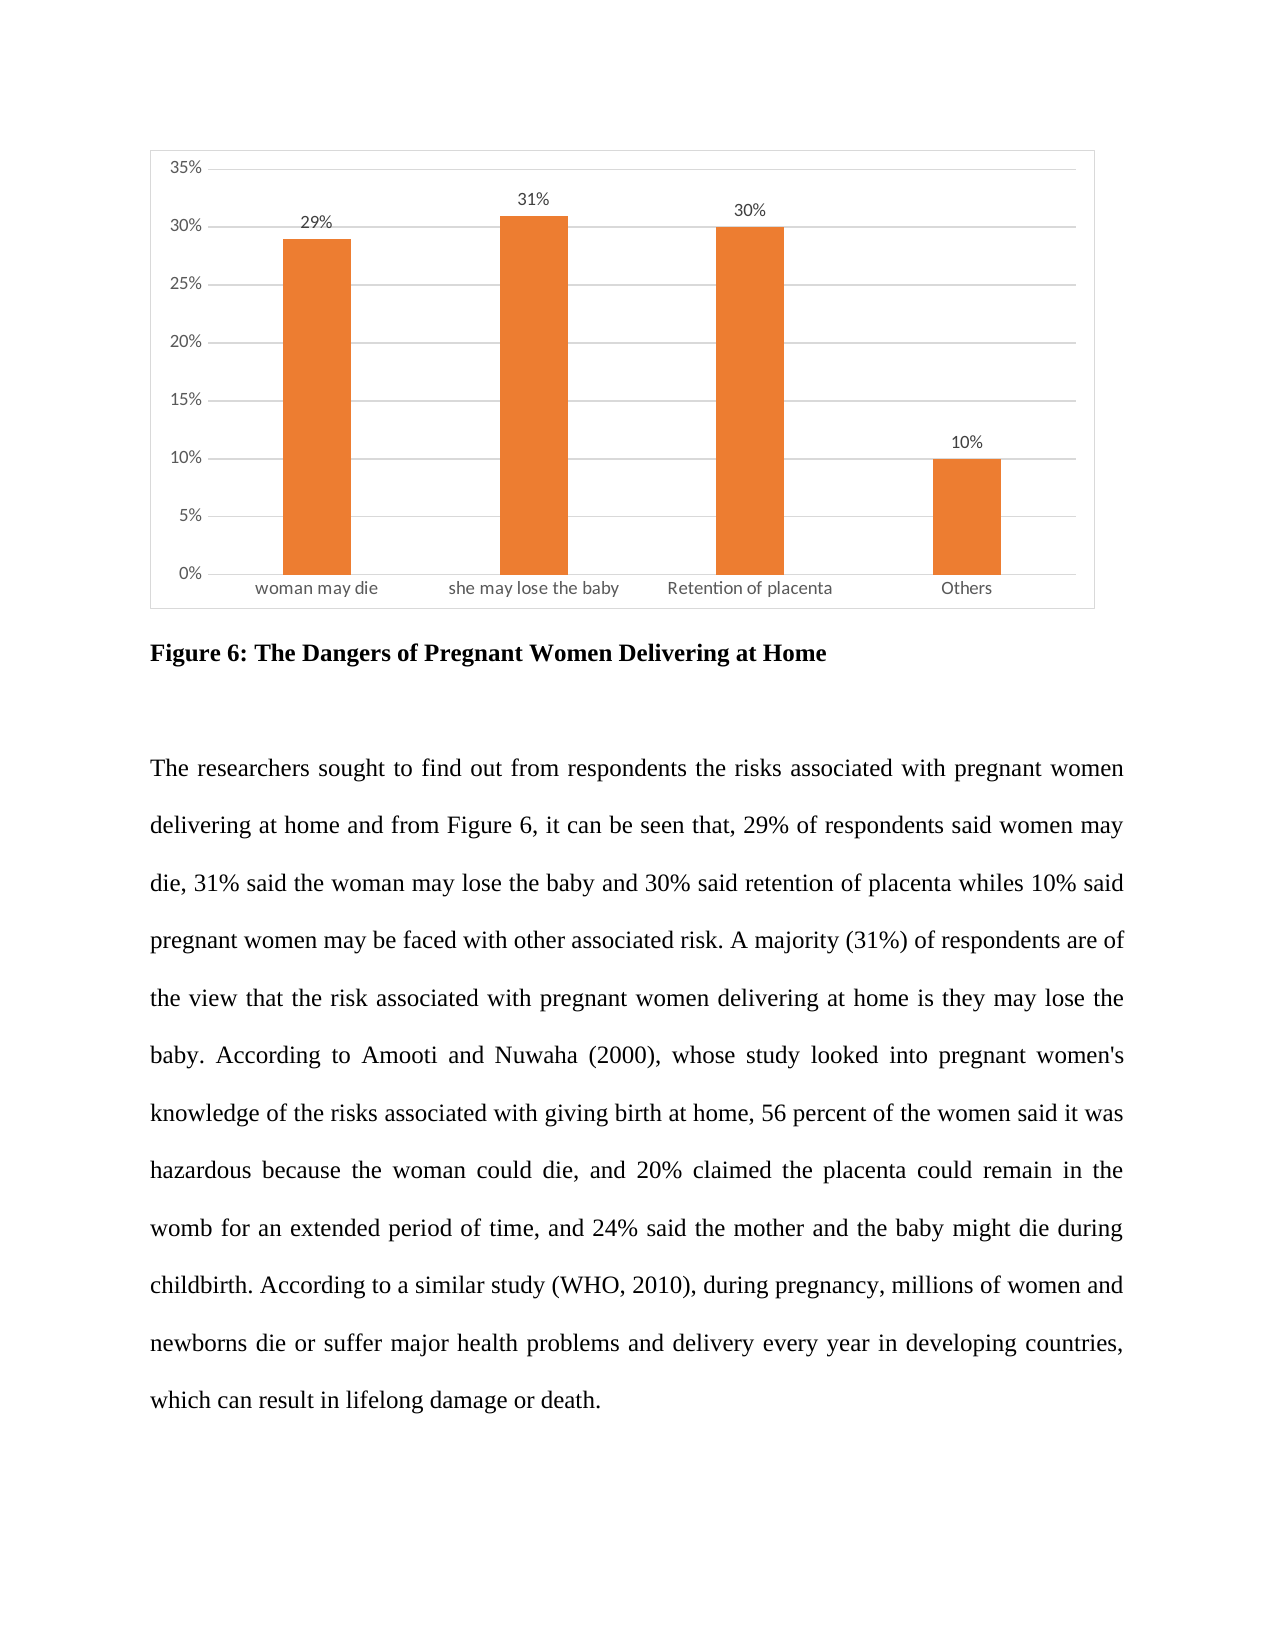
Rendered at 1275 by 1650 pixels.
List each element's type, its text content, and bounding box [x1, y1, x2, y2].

text The researchers sought to find out from respondents the risks associated with pregnant women delivering at home and from Figure 6, it can be seen that, 29% of respondents said women may die, 31% said the woman may lose the baby and 30% said retention of placenta whiles 10% said pregnant women may be faced with other associated risk. A majority (31%) of respondents are of the view that the risk associated with pregnant women delivering at home is they may lose the baby. According to Amooti and Nuwaha (2000), whose study looked into pregnant women's knowledge of the risks associated with giving birth at home, 56 percent of the women said it was hazardous because the woman could die, and 20% claimed the placenta could remain in the womb for an extended period of time, and 24% said the mother and the baby might die during childbirth. According to a similar study (WHO, 2010), during pregnancy, millions of women and newborns die or suffer major health problems and delivery every year in developing countries, which can result in lifelong damage or death. [150, 753, 1125, 1414]
text Figure 6: The Dangers of Pregnant Women Delivering at Home [150, 638, 1125, 667]
